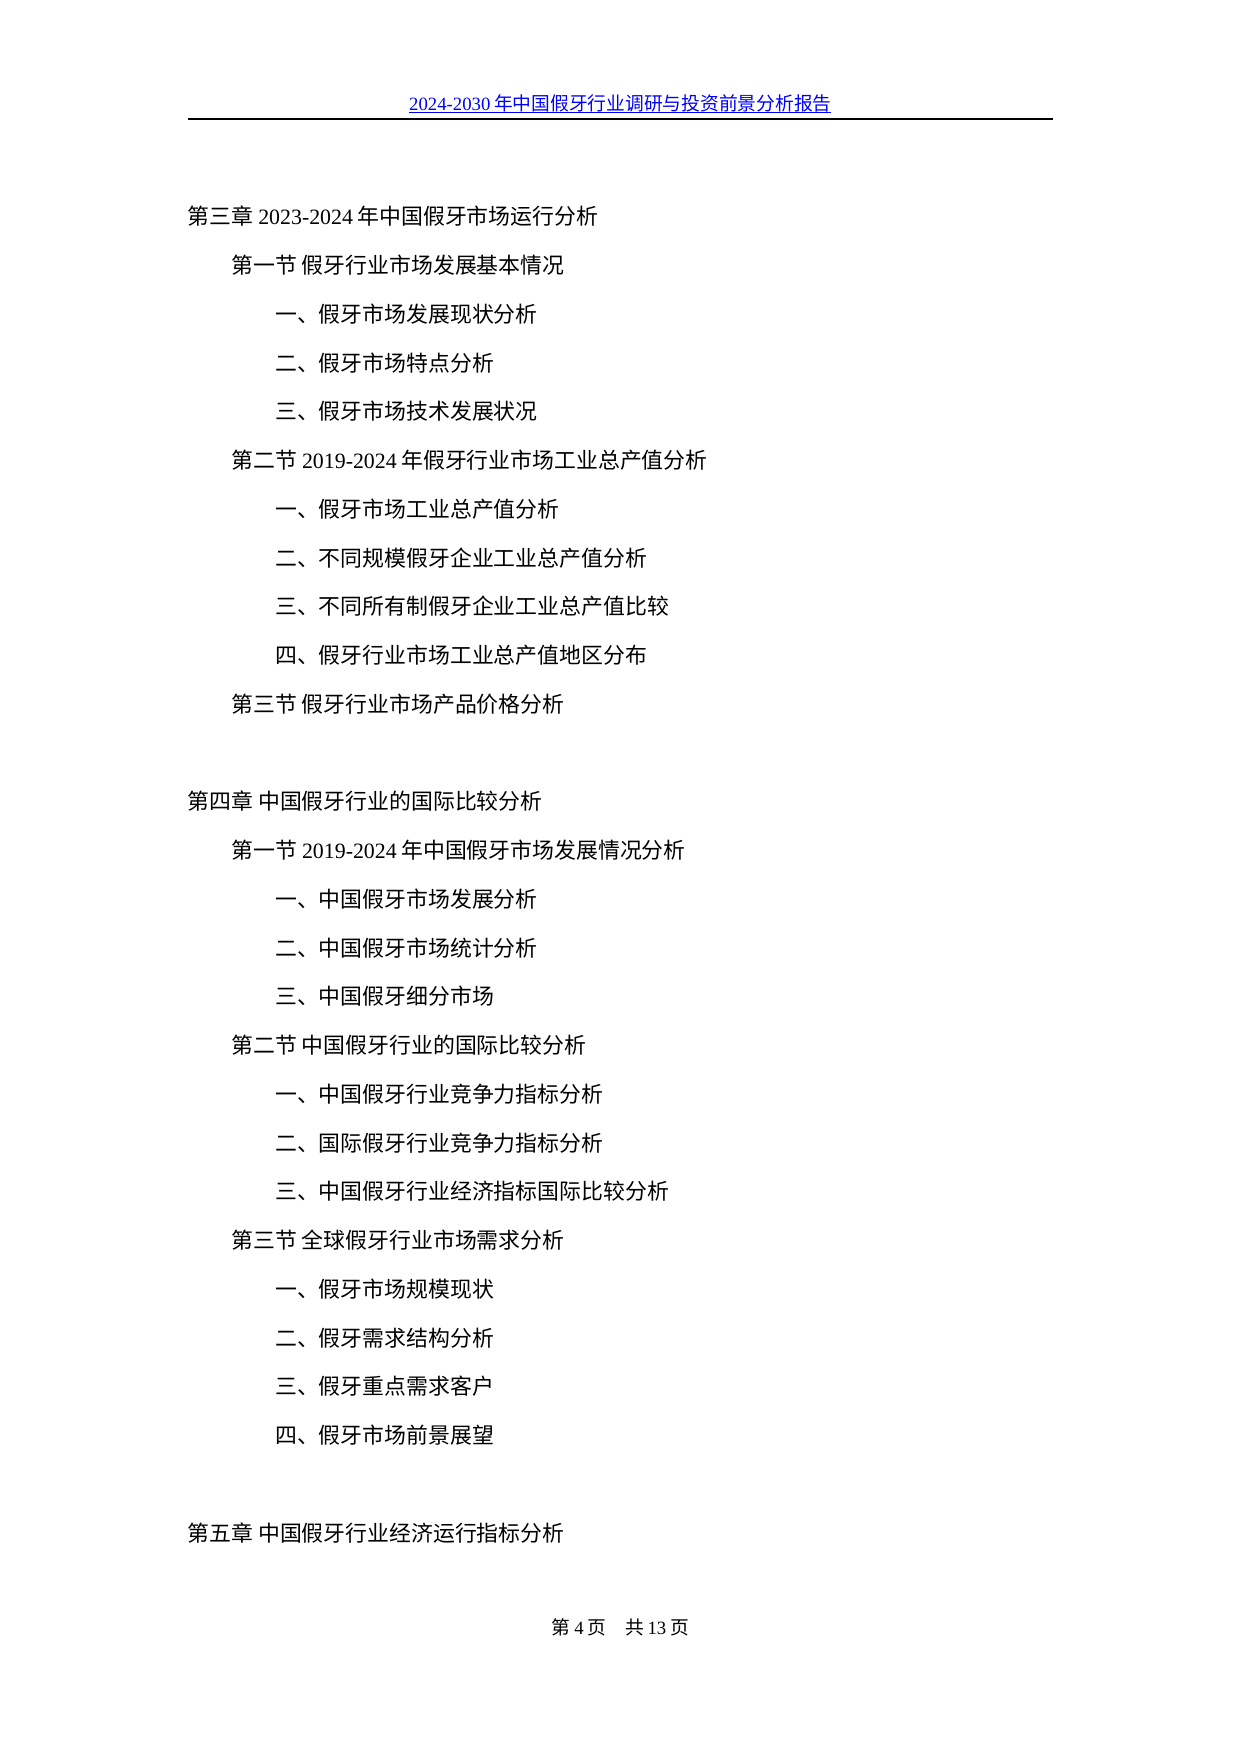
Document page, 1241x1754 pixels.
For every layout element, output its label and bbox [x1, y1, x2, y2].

text [187, 150, 1053, 1548]
